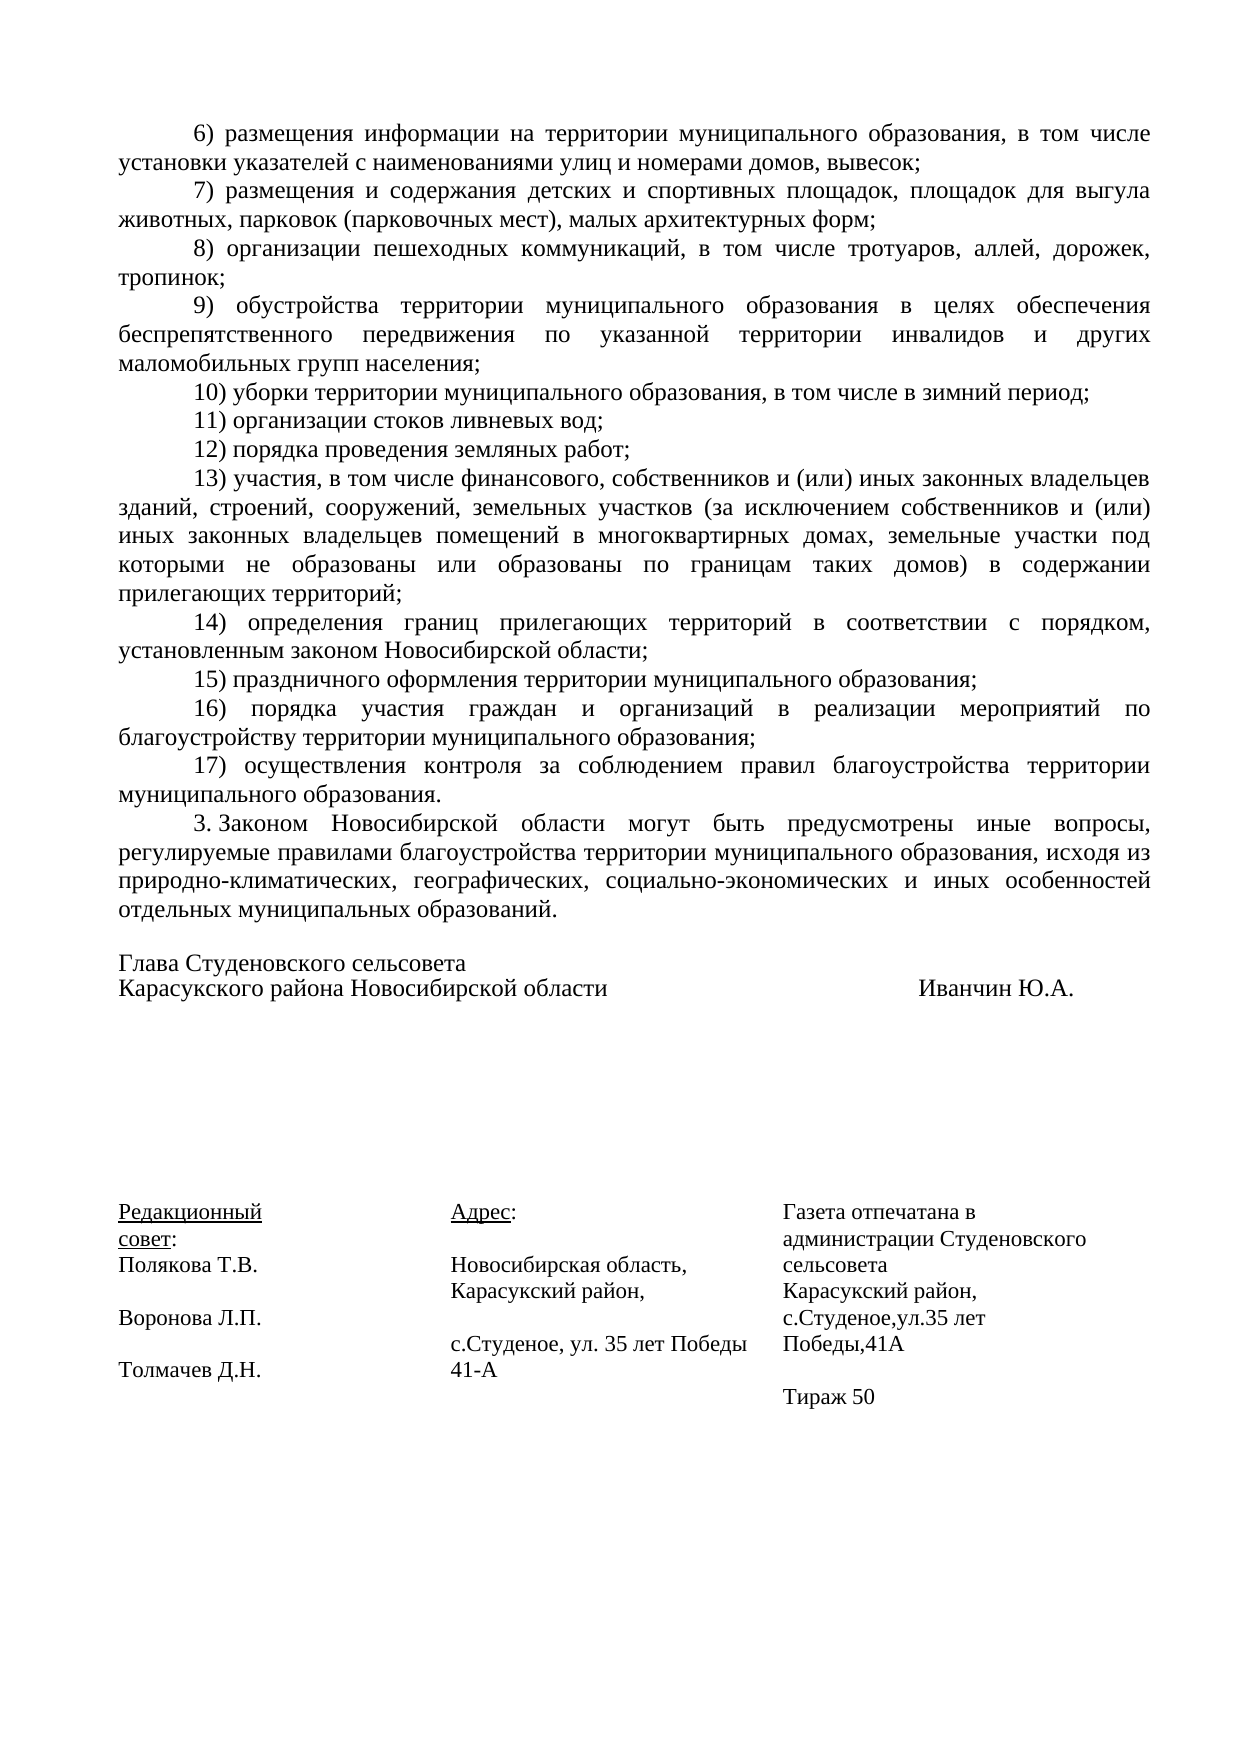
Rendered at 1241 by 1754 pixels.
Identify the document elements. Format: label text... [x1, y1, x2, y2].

text Карасукского района Новосибирской области Иванчин Ю.А. [118, 977, 1152, 1002]
text 11) организации стоков ливневых вод; [118, 406, 1152, 434]
text 13) участия, в том числе финансового, собственников и (или) иных законных владельцев зданий, строений, сооружений, земельных участков (за исключением собственников и (или) иных законных владельцев помещений в многоквартирных домах, земельные участки под которыми не образованы или образованы по границам таких домов) в содержании прилегающих территорий; [118, 463, 1152, 607]
table_header Газета отпечатана в администрации Студеновского сельсовета Карасукский район, с.Студеное,ул.35 лет Победы,41А Тираж 50 [771, 1198, 1104, 1409]
text 3. Законом Новосибирской области могут быть предусмотрены иные вопросы, регулируемые правилами благоустройства территории муниципального образования, исходя из природно-климатических, географических, социально-экономических и иных особенностей отдельных муниципальных образований. [118, 808, 1152, 923]
text 16) порядка участия граждан и организаций в реализации мероприятий по благоустройству территории муниципального образования; [118, 693, 1152, 751]
text 15) праздничного оформления территории муниципального образования; [118, 664, 1152, 693]
text 10) уборки территории муниципального образования, в том числе в зимний период; [118, 377, 1152, 406]
text 14) определения границ прилегающих территорий в соответствии с порядком, установленным законом Новосибирской области; [118, 607, 1152, 664]
text 17) осуществления контроля за соблюдением правил благоустройства территории муниципального образования. [118, 751, 1152, 808]
text 7) размещения и содержания детских и спортивных площадок, площадок для выгула животных, парковок (парковочных мест), малых архитектурных форм; [118, 176, 1152, 233]
text 9) обустройства территории муниципального образования в целях обеспечения беспрепятственного передвижения по указанной территории инвалидов и других маломобильных групп населения; [118, 291, 1152, 377]
text 6) размещения информации на территории муниципального образования, в том числе установки указателей с наименованиями улиц и номерами домов, вывесок; [118, 118, 1152, 176]
table_header Адрес: Новосибирская область, Карасукский район, с.Студеное, ул. 35 лет Победы 41-А [439, 1198, 771, 1409]
table_header Редакционный совет: Полякова Т.В. Воронова Л.П. Толмачев Д.Н. [107, 1198, 439, 1409]
text 8) организации пешеходных коммуникаций, в том числе тротуаров, аллей, дорожек, тропинок; [118, 233, 1152, 291]
text Глава Студеновского сельсовета [118, 952, 1152, 977]
text 12) порядка проведения земляных работ; [118, 434, 1152, 463]
